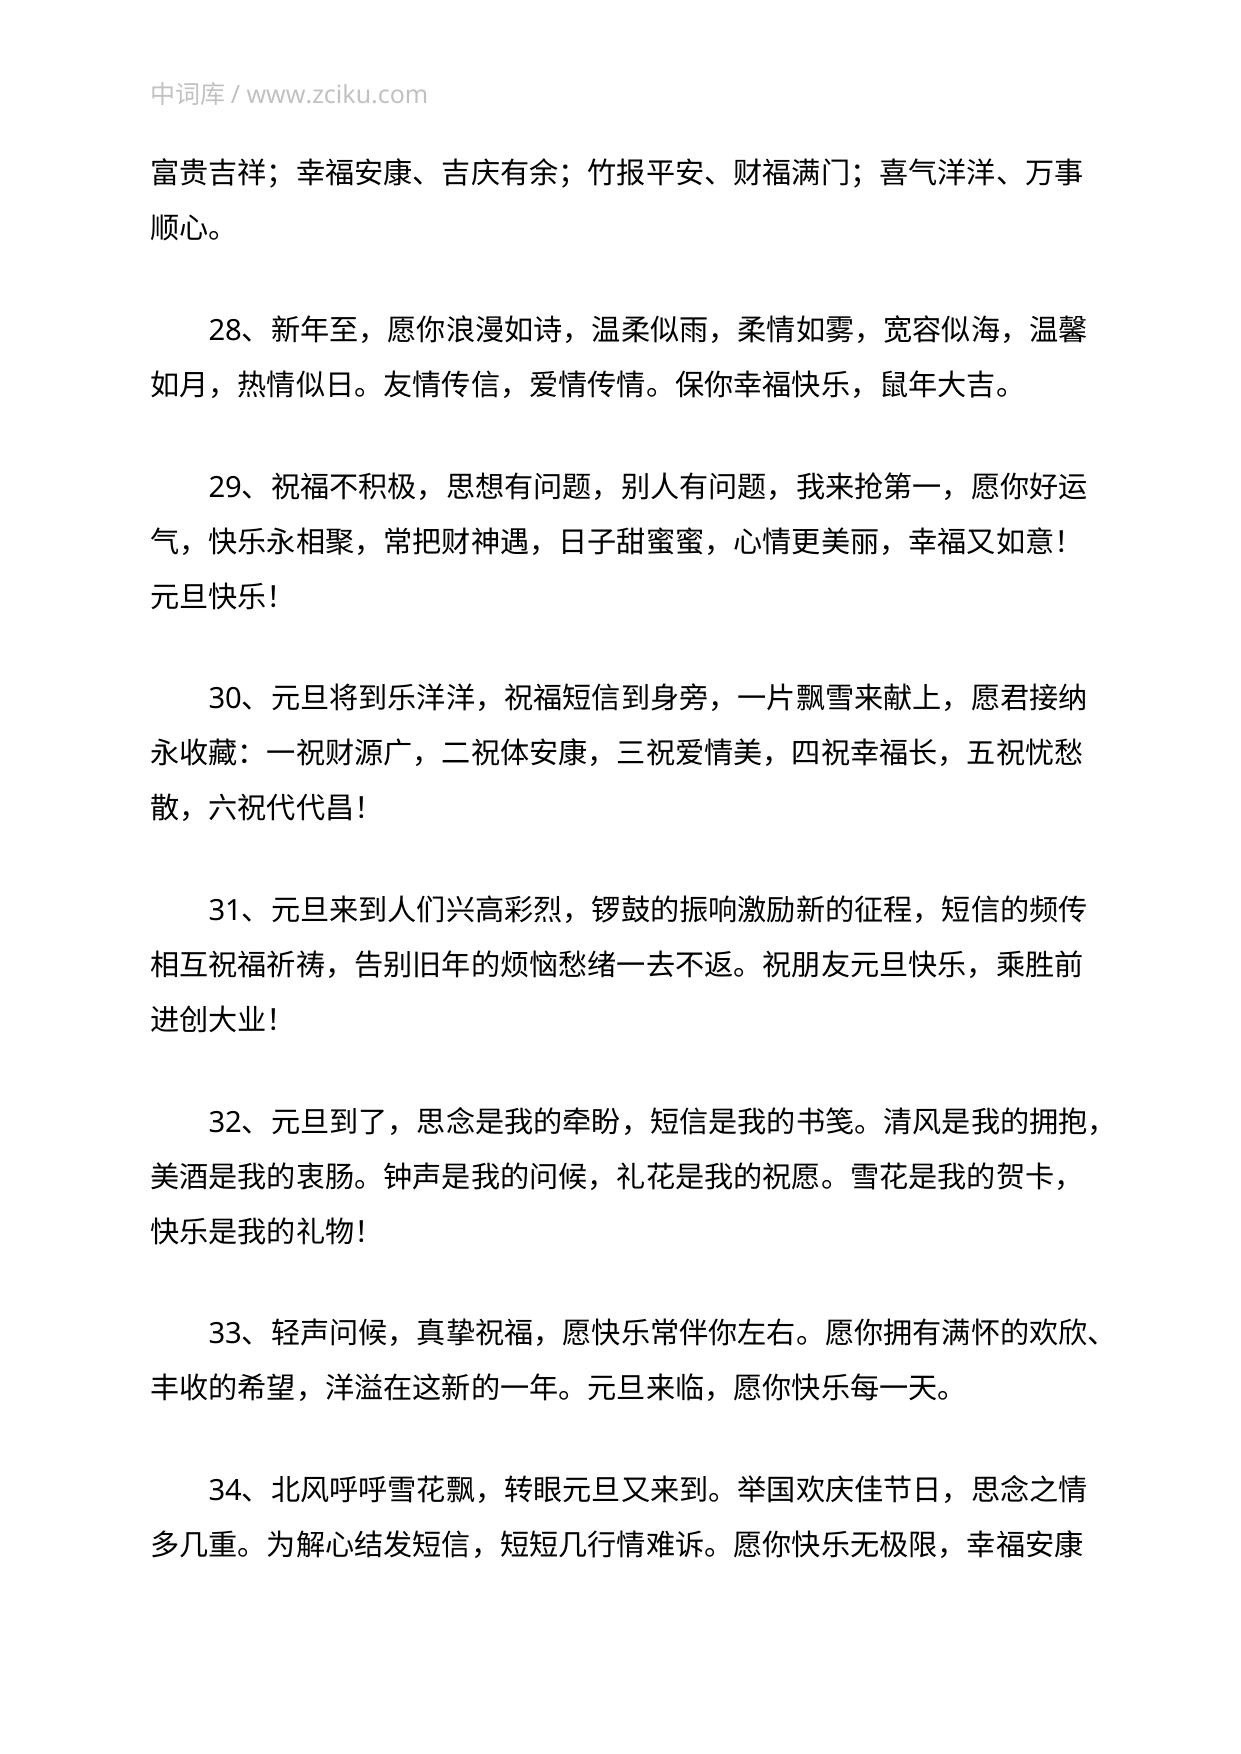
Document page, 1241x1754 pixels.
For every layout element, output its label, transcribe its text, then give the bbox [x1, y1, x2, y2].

text 28、新年至，愿你浪漫如诗，温柔似雨，柔情如雾，宽容似海，温馨如月，热情似日。友情传信，爱情传情。保你幸福快乐，鼠年大吉。 [150, 307, 1090, 404]
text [150, 150, 1090, 247]
text 30、元旦将到乐洋洋，祝福短信到身旁，一片飘雪来献上，愿君接纳永收藏：一祝财源广，二祝体安康，三祝爱情美，四祝幸福长，五祝忧愁散，六祝代代昌！ [150, 675, 1090, 827]
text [150, 1467, 1090, 1564]
text 29、祝福不积极，思想有问题，别人有问题，我来抢第一，愿你好运气，快乐永相聚，常把财神遇，日子甜蜜蜜，心情更美丽，幸福又如意！元旦快乐！ [150, 463, 1090, 616]
text 32、元旦到了，思念是我的牵盼，短信是我的书笺。清风是我的拥抱，美酒是我的衷肠。钟声是我的问候，礼花是我的祝愿。雪花是我的贺卡，快乐是我的礼物！ [150, 1098, 1090, 1251]
text 31、元旦来到人们兴高彩烈，锣鼓的振响激励新的征程，短信的频传相互祝福祈祷，告别旧年的烦恼愁绪一去不返。祝朋友元旦快乐，乘胜前进创大业！ [150, 887, 1090, 1039]
text 33、轻声问候，真挚祝福，愿快乐常伴你左右。愿你拥有满怀的欢欣、丰收的希望，洋溢在这新的一年。元旦来临，愿你快乐每一天。 [150, 1310, 1090, 1407]
